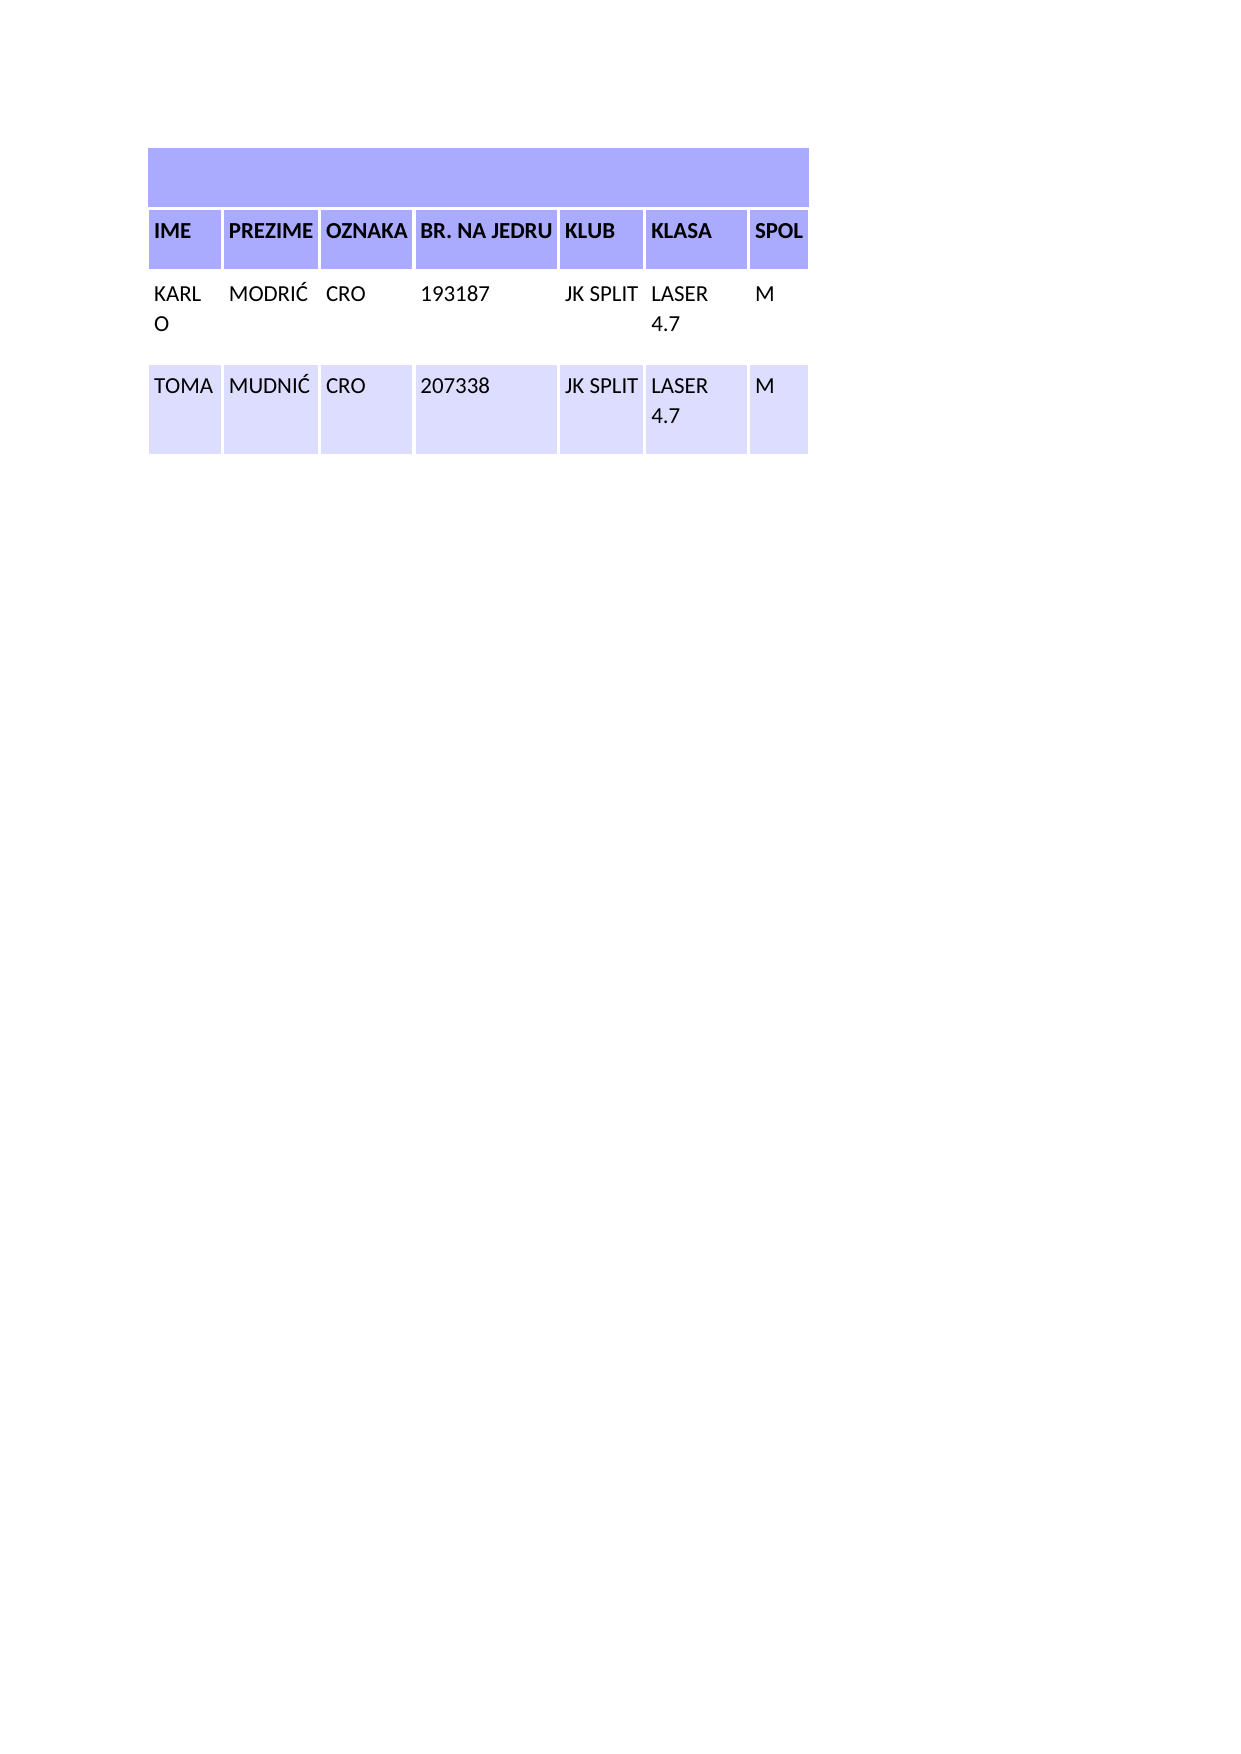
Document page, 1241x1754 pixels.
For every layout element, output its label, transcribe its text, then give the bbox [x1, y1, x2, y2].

table_cell LASER 4.7 [646, 365, 747, 454]
table_cell BR. NA JEDRU [416, 210, 557, 269]
table_cell CRO [321, 365, 412, 454]
table_cell JK SPLIT [560, 365, 643, 454]
table_cell SPOL [750, 210, 808, 269]
table_cell KLASA [646, 210, 747, 269]
table_cell 193187 [416, 273, 557, 362]
table_cell JK SPLIT [560, 273, 643, 362]
table_cell LASER 4.7 [646, 273, 747, 362]
table_cell KLUB [560, 210, 643, 269]
table_cell IME [149, 210, 221, 269]
table_cell CRO [321, 273, 412, 362]
table_cell 207338 [416, 365, 557, 454]
table_header [148, 148, 809, 207]
table_cell M [750, 273, 808, 362]
table_cell OZNAKA [321, 210, 412, 269]
table_cell KARLO [149, 273, 221, 362]
table_cell M [750, 365, 808, 454]
table_cell MODRIĆ [224, 273, 318, 362]
table_cell TOMA [149, 365, 221, 454]
table_cell PREZIME [224, 210, 318, 269]
table_cell MUDNIĆ [224, 365, 318, 454]
